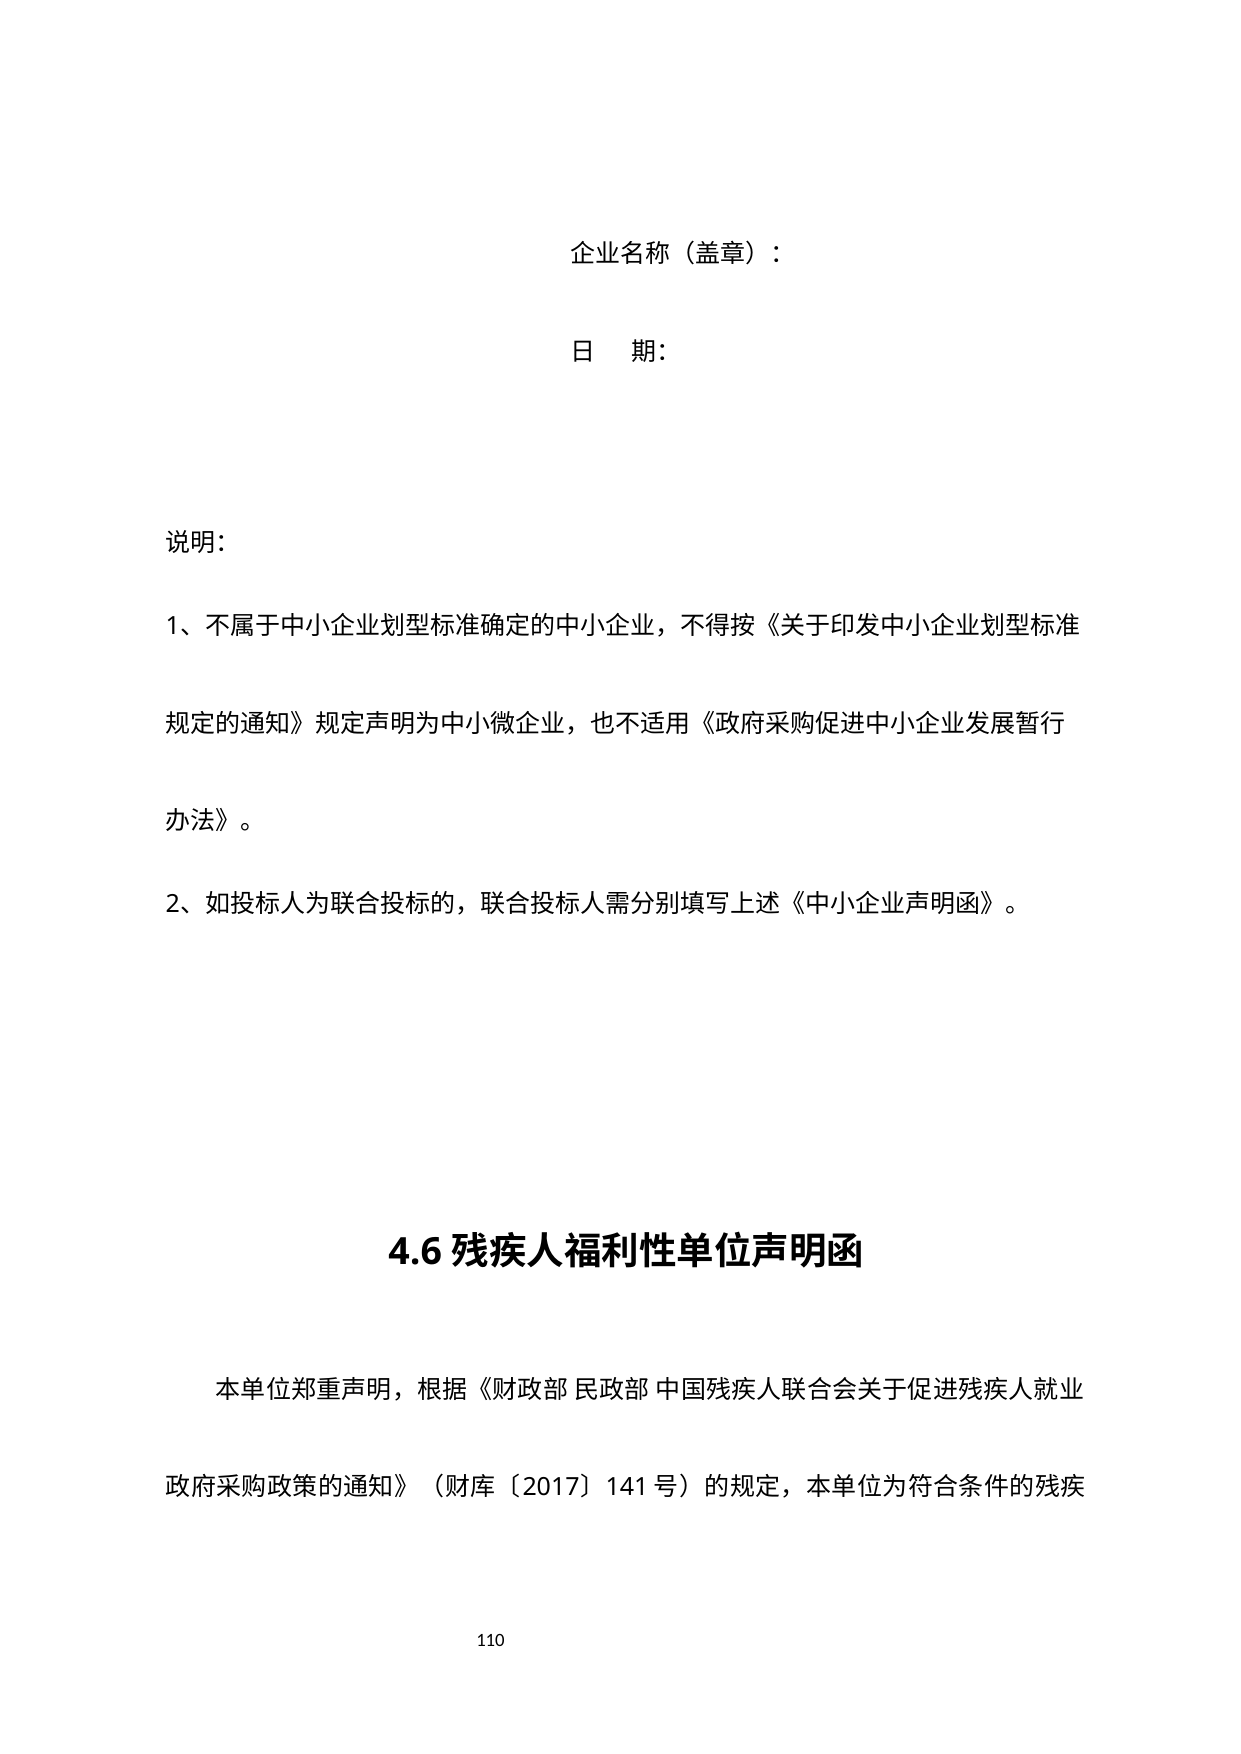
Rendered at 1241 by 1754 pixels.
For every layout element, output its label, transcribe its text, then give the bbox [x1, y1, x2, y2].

text 2、如投标人为联合投标的，联合投标人需分别填写上述《中小企业声明函》。 [165, 869, 1087, 934]
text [165, 1355, 1087, 1517]
text 4.6 残疾人福利性单位声明函 [165, 1215, 1087, 1280]
text 1、不属于中小企业划型标准确定的中小企业，不得按《关于印发中小企业划型标准规定的通知》规定声明为中小微企业，也不适用《政府采购促进中小企业发展暂行办法》。 [165, 591, 1087, 851]
text 说明： [165, 508, 1087, 573]
text 企业名称（盖章）： 日 期： [570, 219, 1087, 382]
